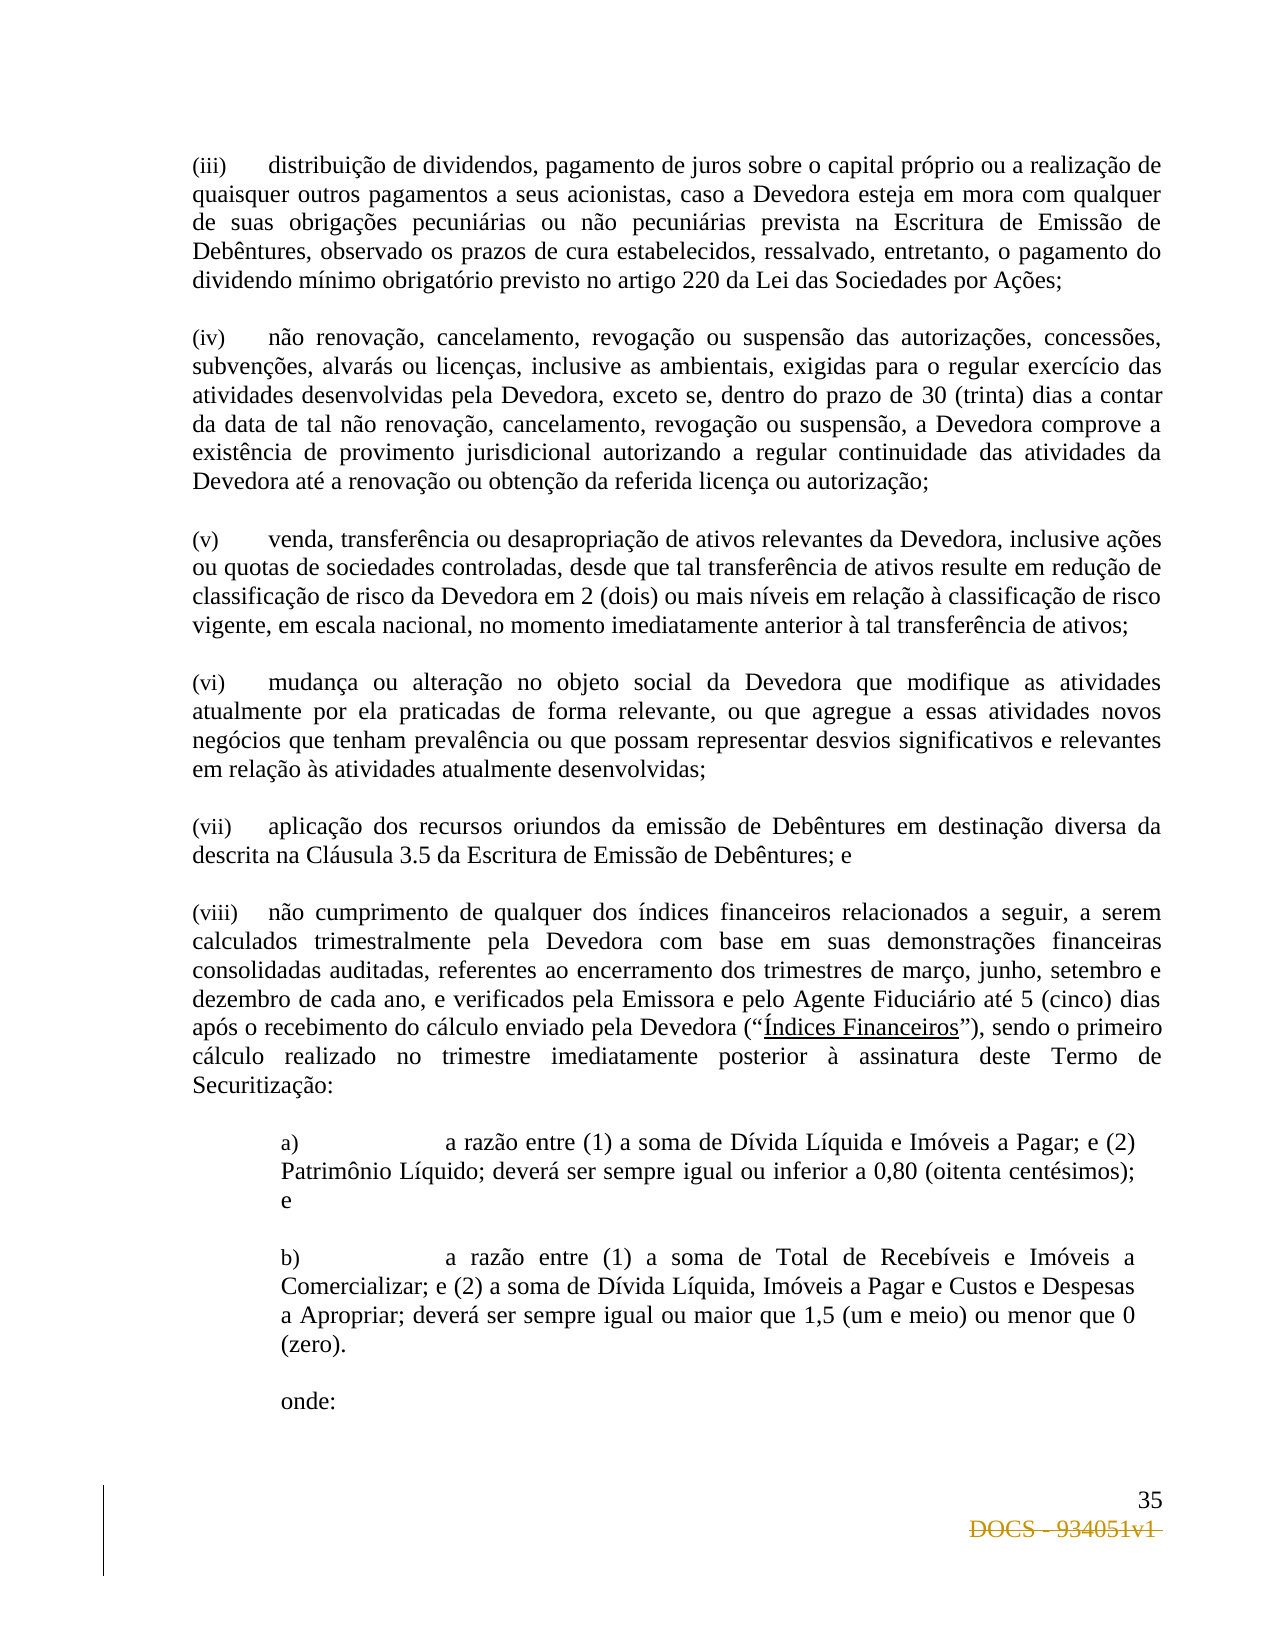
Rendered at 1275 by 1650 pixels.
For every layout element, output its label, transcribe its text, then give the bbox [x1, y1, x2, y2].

list a razão entre (1) a soma de Dívida Líquida e Imóveis a Pagar; e (2) Patrimônio Líquido; deverá ser sempre igual ou inferior a 0,80 (oitenta centésimos); e [281, 1127, 1137, 1214]
list não cumprimento de qualquer dos índices financeiros relacionados a seguir, a serem calculados trimestralmente pela Devedora com base em suas demonstrações financeiras consolidadas auditadas, referentes ao encerramento dos trimestres de março, junho, setembro e dezembro de cada ano, e verificados pela Emissora e pelo Agente Fiduciário até 5 (cinco) dias após o recebimento do cálculo enviado pela Devedora (“Índices Financeiros”), sendo o primeiro cálculo realizado no trimestre imediatamente posterior à assinatura deste Termo de Securitização: [192, 897, 1162, 1099]
text onde: [281, 1386, 1137, 1415]
list não renovação, cancelamento, revogação ou suspensão das autorizações, concessões, subvenções, alvarás ou licenças, inclusive as ambientais, exigidas para o regular exercício das atividades desenvolvidas pela Devedora, exceto se, dentro do prazo de 30 (trinta) dias a contar da data de tal não renovação, cancelamento, revogação ou suspensão, a Devedora comprove a existência de provimento jurisdicional autorizando a regular continuidade das atividades da Devedora até a renovação ou obtenção da referida licença ou autorização; [192, 322, 1162, 495]
list mudança ou alteração no objeto social da Devedora que modifique as atividades atualmente por ela praticadas de forma relevante, ou que agregue a essas atividades novos negócios que tenham prevalência ou que possam representar desvios significativos e relevantes em relação às atividades atualmente desenvolvidas; [192, 667, 1162, 782]
list a razão entre (1) a soma de Total de Recebíveis e Imóveis a Comercializar; e (2) a soma de Dívida Líquida, Imóveis a Pagar e Custos e Despesas a Apropriar; deverá ser sempre igual ou maior que 1,5 (um e meio) ou menor que 0 (zero). [281, 1242, 1137, 1357]
list venda, transferência ou desapropriação de ativos relevantes da Devedora, inclusive ações ou quotas de sociedades controladas, desde que tal transferência de ativos resulte em redução de classificação de risco da Devedora em 2 (dois) ou mais níveis em relação à classificação de risco vigente, em escala nacional, no momento imediatamente anterior à tal transferência de ativos; [192, 524, 1162, 639]
list distribuição de dividendos, pagamento de juros sobre o capital próprio ou a realização de quaisquer outros pagamentos a seus acionistas, caso a Devedora esteja em mora com qualquer de suas obrigações pecuniárias ou não pecuniárias prevista na Escritura de Emissão de Debêntures, observado os prazos de cura estabelecidos, ressalvado, entretanto, o pagamento do dividendo mínimo obrigatório previsto no artigo 220 da Lei das Sociedades por Ações; [192, 150, 1162, 294]
list aplicação dos recursos oriundos da emissão de Debêntures em destinação diversa da descrita na Cláusula 3.5 da Escritura de Emissão de Debêntures; e [192, 811, 1162, 869]
